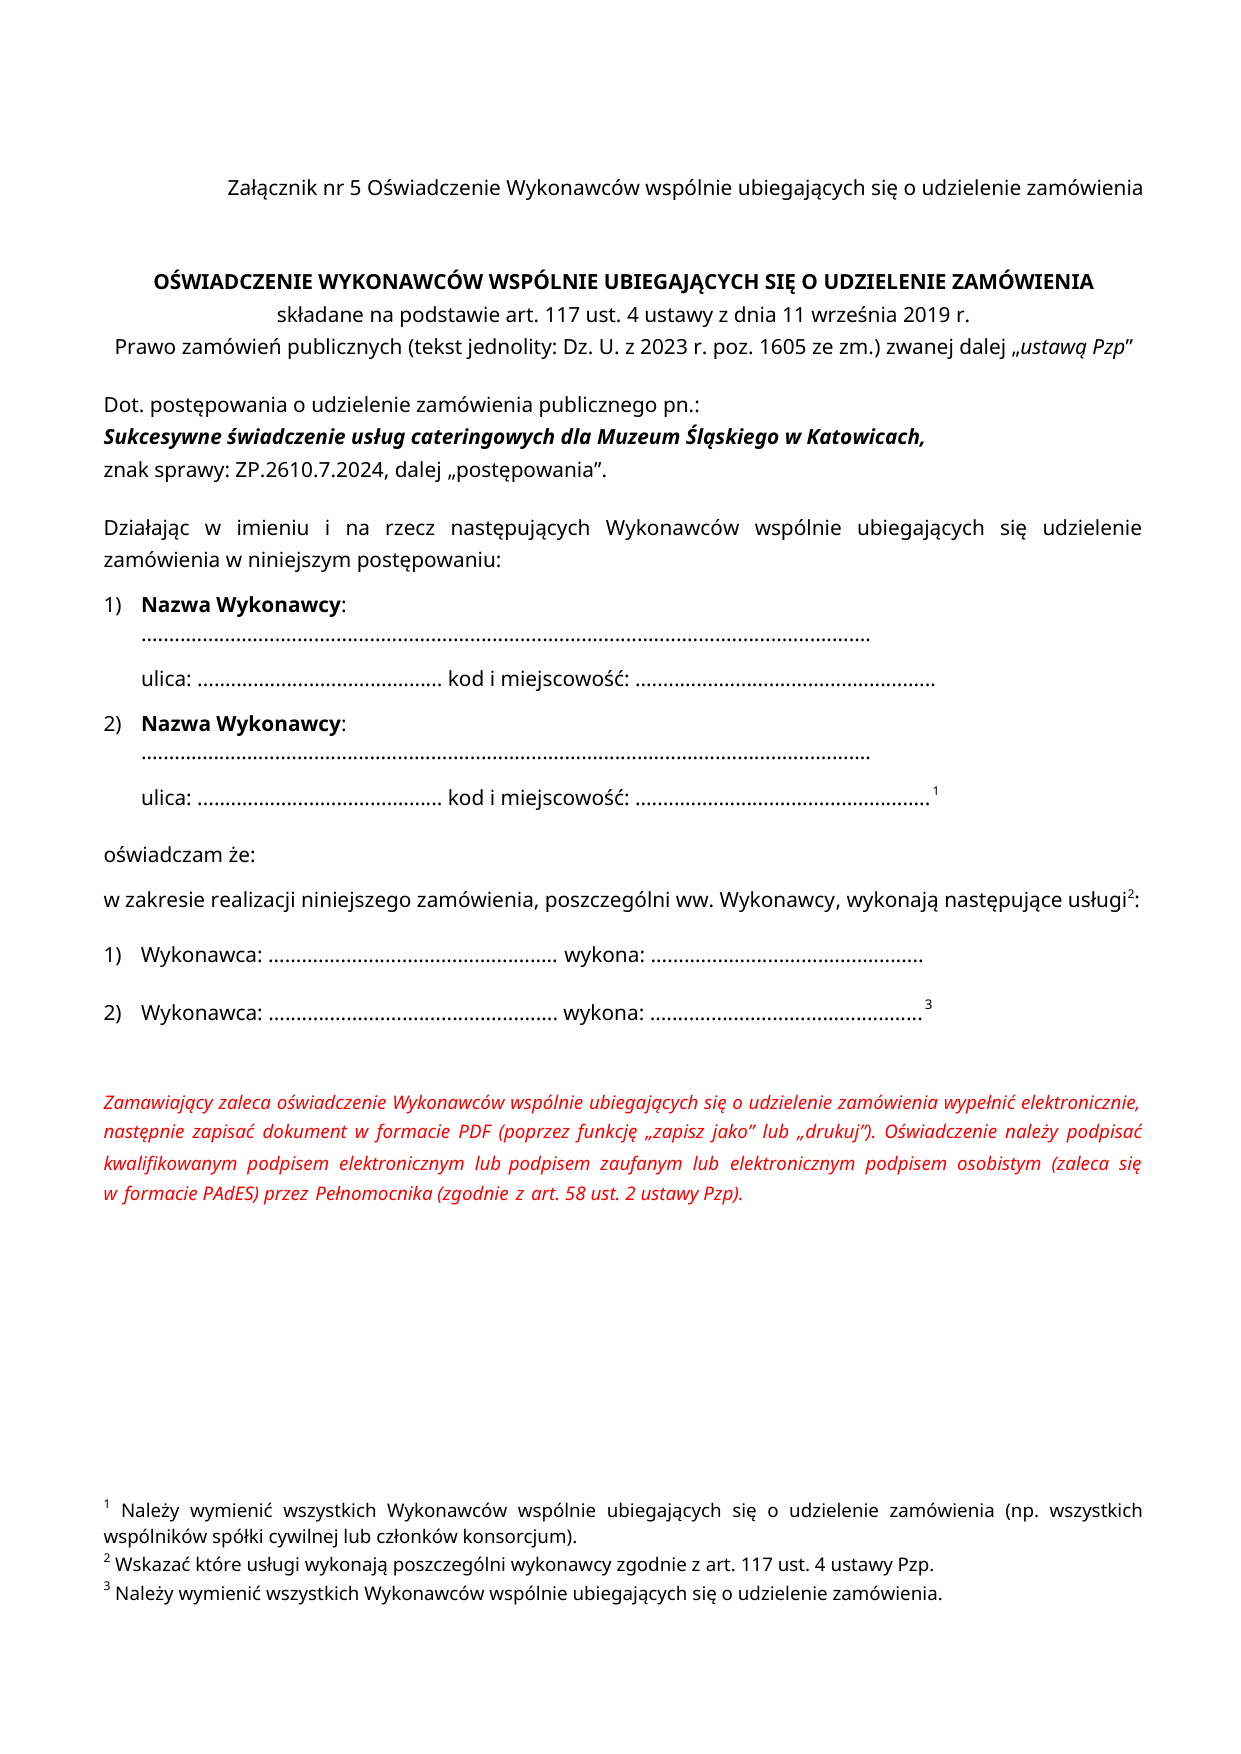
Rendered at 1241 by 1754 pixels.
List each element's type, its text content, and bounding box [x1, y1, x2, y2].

text w zakresie realizacji niniejszego zamówienia, poszczególni ww. Wykonawcy, wykonają następujące usługi: [103, 885, 1144, 914]
text Dot. postępowania o udzielenie zamówienia publicznego pn.: [103, 390, 1144, 418]
list Wykonawca: .................................................... wykona: ................................................. [103, 996, 1144, 1027]
list Nazwa Wykonawcy: [103, 709, 1144, 737]
text Prawo zamówień publicznych (tekst jednolity: Dz. U. z 2023 r. poz. 1605 ze zm.) zwanej dalej „ustawą Pzp” [103, 332, 1144, 361]
text OŚWIADCZENIE WYKONAWCÓW WSPÓLNIE UBIEGAJĄCYCH SIĘ O UDZIELENIE ZAMÓWIENIA [103, 267, 1144, 296]
text oświadczam że: [103, 840, 1144, 869]
list Wykonawca: .................................................... wykona: ................................................. [103, 940, 1144, 969]
text ulica: ............................................ kod i miejscowość: ...................................................... [141, 664, 1144, 692]
text ................................................................................................................................... [141, 737, 1144, 766]
text Działając w imieniu i na rzecz następujących Wykonawców wspólnie ubiegających się udzielenie zamówienia w niniejszym postępowaniu: [103, 513, 1144, 574]
text Załącznik nr 5 Oświadczenie Wykonawców wspólnie ubiegających się o udzielenie zamówienia [103, 173, 1144, 201]
text Sukcesywne świadczenie usług cateringowych dla Muzeum Śląskiego w Katowicach, [103, 422, 1144, 451]
text znak sprawy: ZP.2610.7.2024, dalej „postępowania”. [103, 455, 1144, 483]
text ulica: ............................................ kod i miejscowość: ..................................................... [141, 783, 1144, 811]
text składane na podstawie art. 117 ust. 4 ustawy z dnia 11 września 2019 r. [103, 300, 1144, 328]
text ................................................................................................................................... [141, 619, 1144, 647]
text Zamawiający zaleca oświadczenie Wykonawców wspólnie ubiegających się o udzielenie zamówienia wypełnić elektronicznie, następnie zapisać dokument w formacie PDF (poprzez funkcję „zapisz jako” lub „drukuj”). Oświadczenie należy podpisać kwalifikowanym podpisem elektronicznym lub podpisem zaufanym lub elektronicznym podpisem osobistym (zaleca się w formacie PAdES) przez Pełnomocnika (zgodnie z art. 58 ust. 2 ustawy Pzp). [103, 1089, 1144, 1206]
list Nazwa Wykonawcy: [103, 590, 1144, 619]
